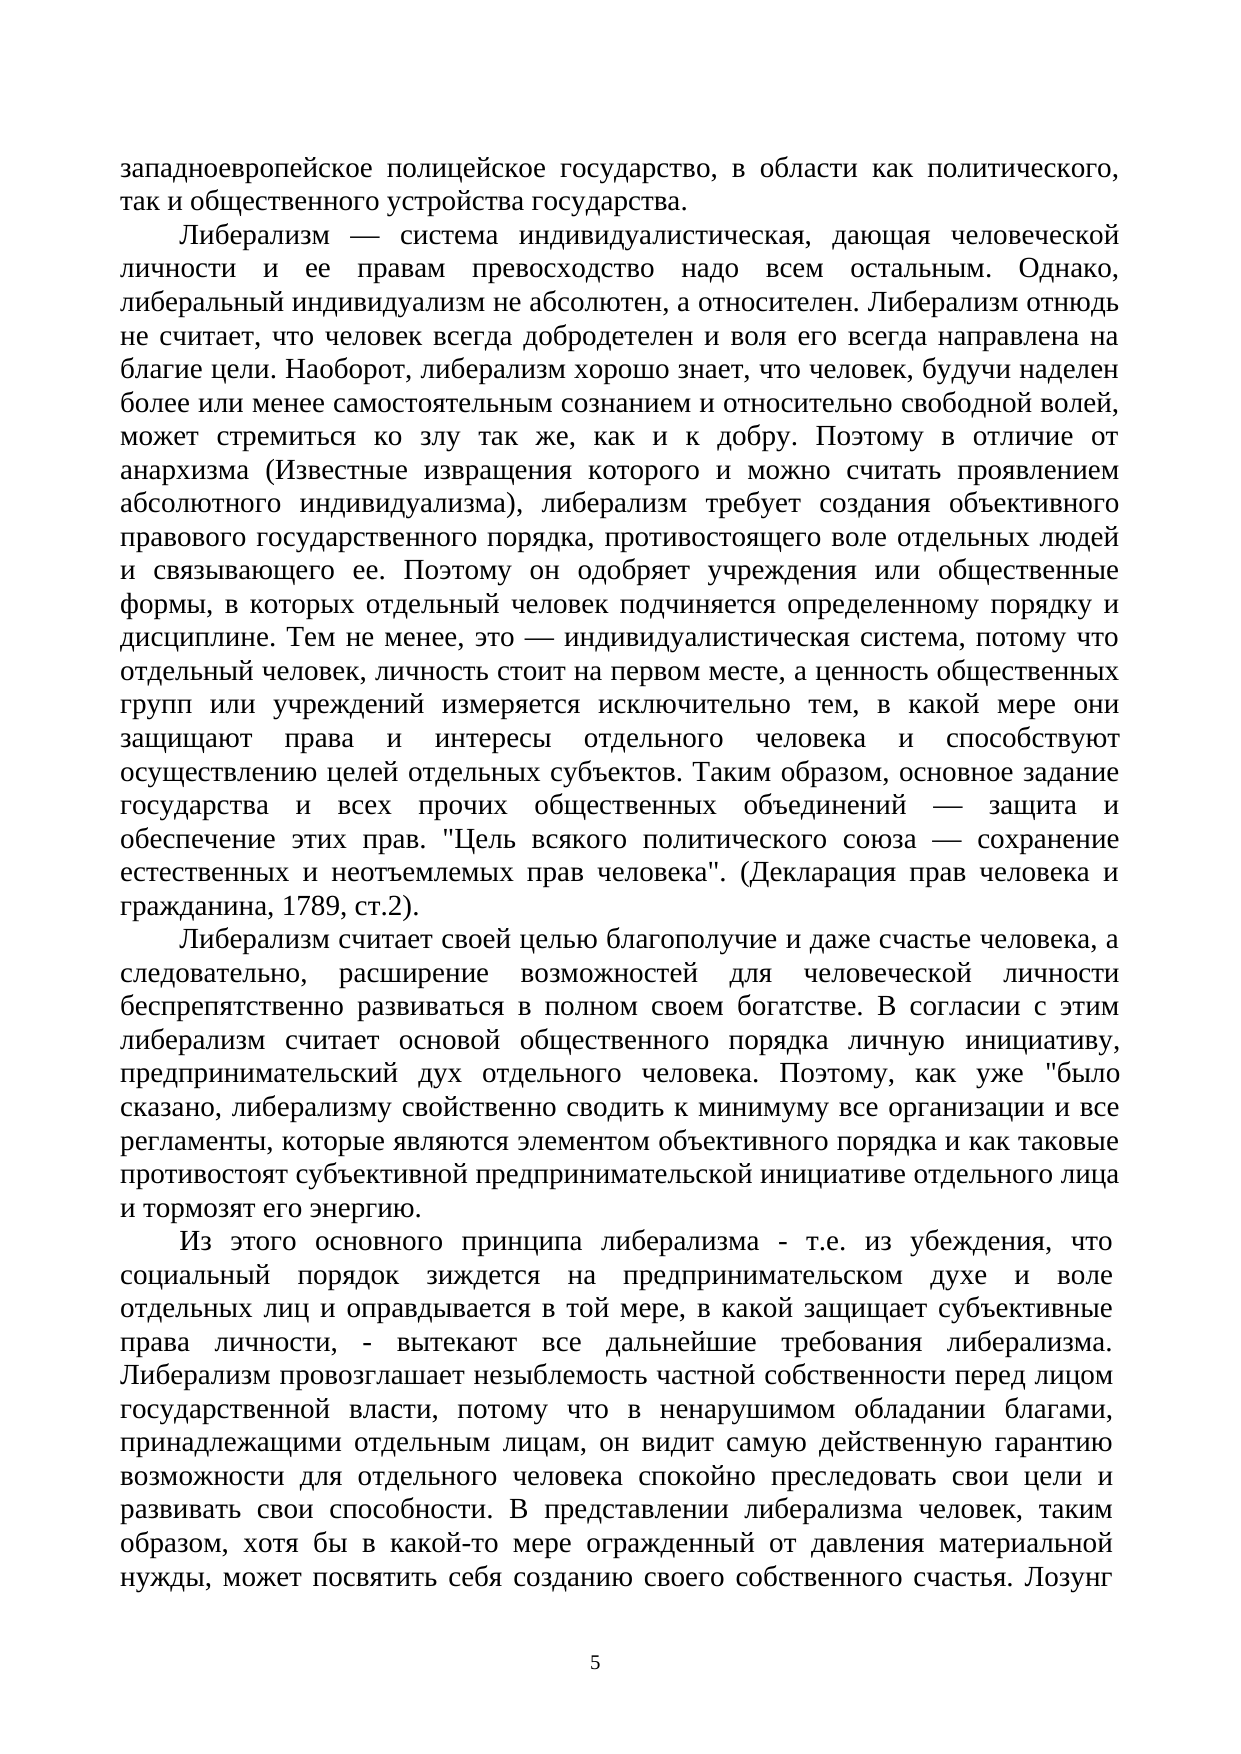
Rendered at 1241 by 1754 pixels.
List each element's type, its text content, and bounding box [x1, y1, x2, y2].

text Либерализм считает своей целью благополучие и даже счастье человека, а следовательно, расширение возможностей для человеческой личности беспрепятственно развиваться в полном своем богатстве. В согласии с этим либерализм считает основой общественного порядка личную инициативу, предпринимательский дух отдельного человека. Поэтому, как уже "было сказано, либерализму свойственно сводить к минимуму все организации и все регламенты, которые являются элементом объективного порядка и как таковые противостоят субъективной предпринимательской инициативе отдельного лица и тормозят его энергию. [120, 921, 1120, 1223]
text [120, 1223, 1114, 1592]
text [120, 150, 1120, 217]
text Либерализм — система индивидуалистическая, дающая человеческой личности и ее правам превосходство надо всем остальным. Однако, либеральный индивидуализм не абсолютен, а относителен. Либерализм отнюдь не считает, что человек всегда добродетелен и воля его всегда направлена на благие цели. Наоборот, либерализм хорошо знает, что человек, будучи наделен более или менее самостоятельным сознанием и относительно свободной волей, может стремиться ко злу так же, как и к добру. Поэтому в отличие от анархизма (Известные извращения которого и можно считать проявлением абсолютного индивидуализма), либерализм требует создания объективного правового государственного порядка, противостоящего воле отдельных людей и связывающего ее. Поэтому он одобряет учреждения или общественные формы, в которых отдельный человек подчиняется определенному порядку и дисциплине. Тем не менее, это — индивидуалистическая система, потому что отдельный человек, личность стоит на первом месте, а ценность общественных групп или учреждений измеряется исключительно тем, в какой мере они защищают права и интересы отдельного человека и способствуют осуществлению целей отдельных субъектов. Таким образом, основное задание государства и всех прочих общественных объединений — защита и обеспечение этих прав. "Цель всякого политического союза — сохранение естественных и неотъемлемых прав человека". (Декларация прав человека и гражданина, 1789, ст.2). [120, 217, 1120, 921]
